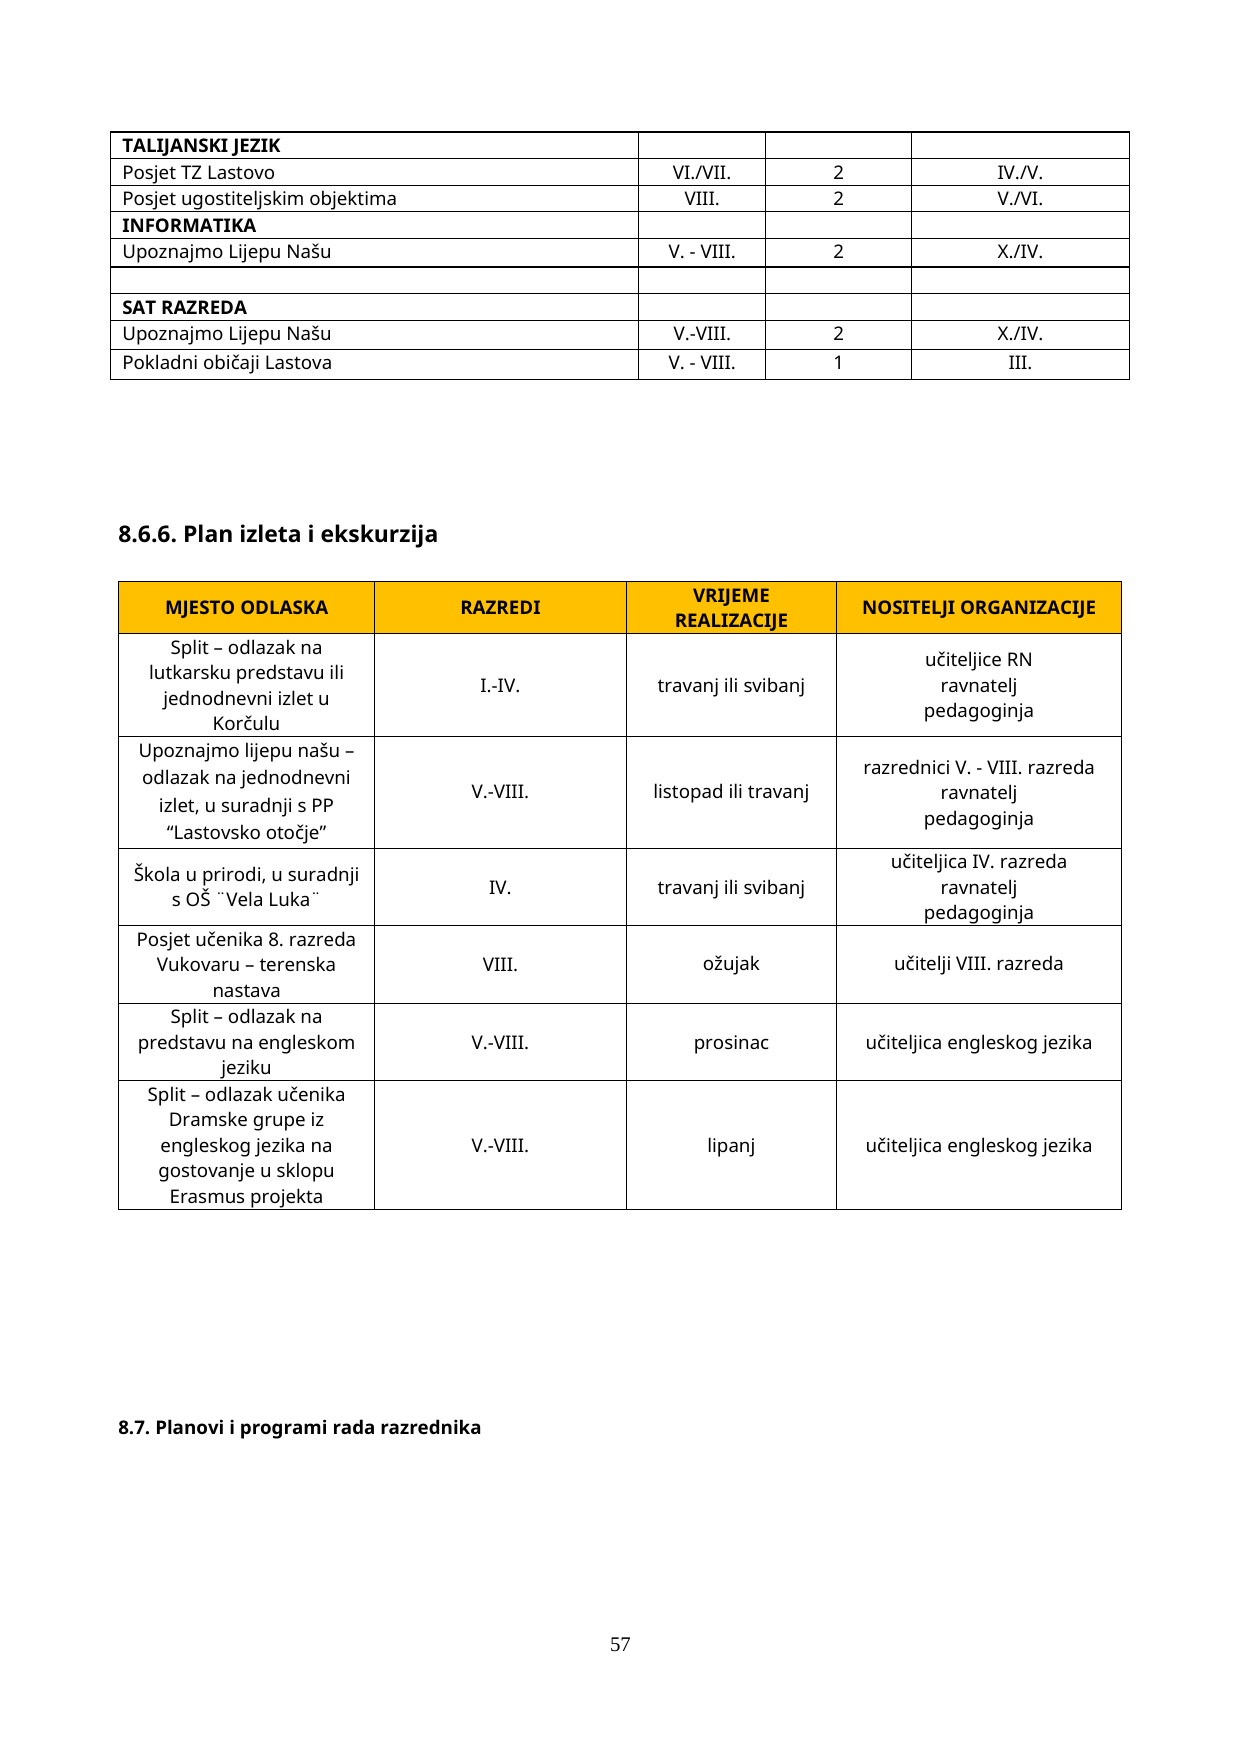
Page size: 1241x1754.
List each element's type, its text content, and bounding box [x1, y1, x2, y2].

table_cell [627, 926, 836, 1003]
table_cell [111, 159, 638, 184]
subtitle 8.6.6. Plan izleta i ekskurzija [118, 518, 1122, 549]
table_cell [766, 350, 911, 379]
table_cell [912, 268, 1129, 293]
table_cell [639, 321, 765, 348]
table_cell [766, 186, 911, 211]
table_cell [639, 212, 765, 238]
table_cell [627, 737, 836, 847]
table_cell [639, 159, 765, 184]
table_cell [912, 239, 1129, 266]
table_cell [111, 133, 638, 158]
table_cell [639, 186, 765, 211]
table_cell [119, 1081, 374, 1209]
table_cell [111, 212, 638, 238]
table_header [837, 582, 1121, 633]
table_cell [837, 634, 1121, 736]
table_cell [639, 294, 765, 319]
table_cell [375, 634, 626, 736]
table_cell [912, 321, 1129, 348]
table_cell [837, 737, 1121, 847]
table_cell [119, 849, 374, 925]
text 8.7. Planovi i programi rada razrednika [118, 1414, 1122, 1440]
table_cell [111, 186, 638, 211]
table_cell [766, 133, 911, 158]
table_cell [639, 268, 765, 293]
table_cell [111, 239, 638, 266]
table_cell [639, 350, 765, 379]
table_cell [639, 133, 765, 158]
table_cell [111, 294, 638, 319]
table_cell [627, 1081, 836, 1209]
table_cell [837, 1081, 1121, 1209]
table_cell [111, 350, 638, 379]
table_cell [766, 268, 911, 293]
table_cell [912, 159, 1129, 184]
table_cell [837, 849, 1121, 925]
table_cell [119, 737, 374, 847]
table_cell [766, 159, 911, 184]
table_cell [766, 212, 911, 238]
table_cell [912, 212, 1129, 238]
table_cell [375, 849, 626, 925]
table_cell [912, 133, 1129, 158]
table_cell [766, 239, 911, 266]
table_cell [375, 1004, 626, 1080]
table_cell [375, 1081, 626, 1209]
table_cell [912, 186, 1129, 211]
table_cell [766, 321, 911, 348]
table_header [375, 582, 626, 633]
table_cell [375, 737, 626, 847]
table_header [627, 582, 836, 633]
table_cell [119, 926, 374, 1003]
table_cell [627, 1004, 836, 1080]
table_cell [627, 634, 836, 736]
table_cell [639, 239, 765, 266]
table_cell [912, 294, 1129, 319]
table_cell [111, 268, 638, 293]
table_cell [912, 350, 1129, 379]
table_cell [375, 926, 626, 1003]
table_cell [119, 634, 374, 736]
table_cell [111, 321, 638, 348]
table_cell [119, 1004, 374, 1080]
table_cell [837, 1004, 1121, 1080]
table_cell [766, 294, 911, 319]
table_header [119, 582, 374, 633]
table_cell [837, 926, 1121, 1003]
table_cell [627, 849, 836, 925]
